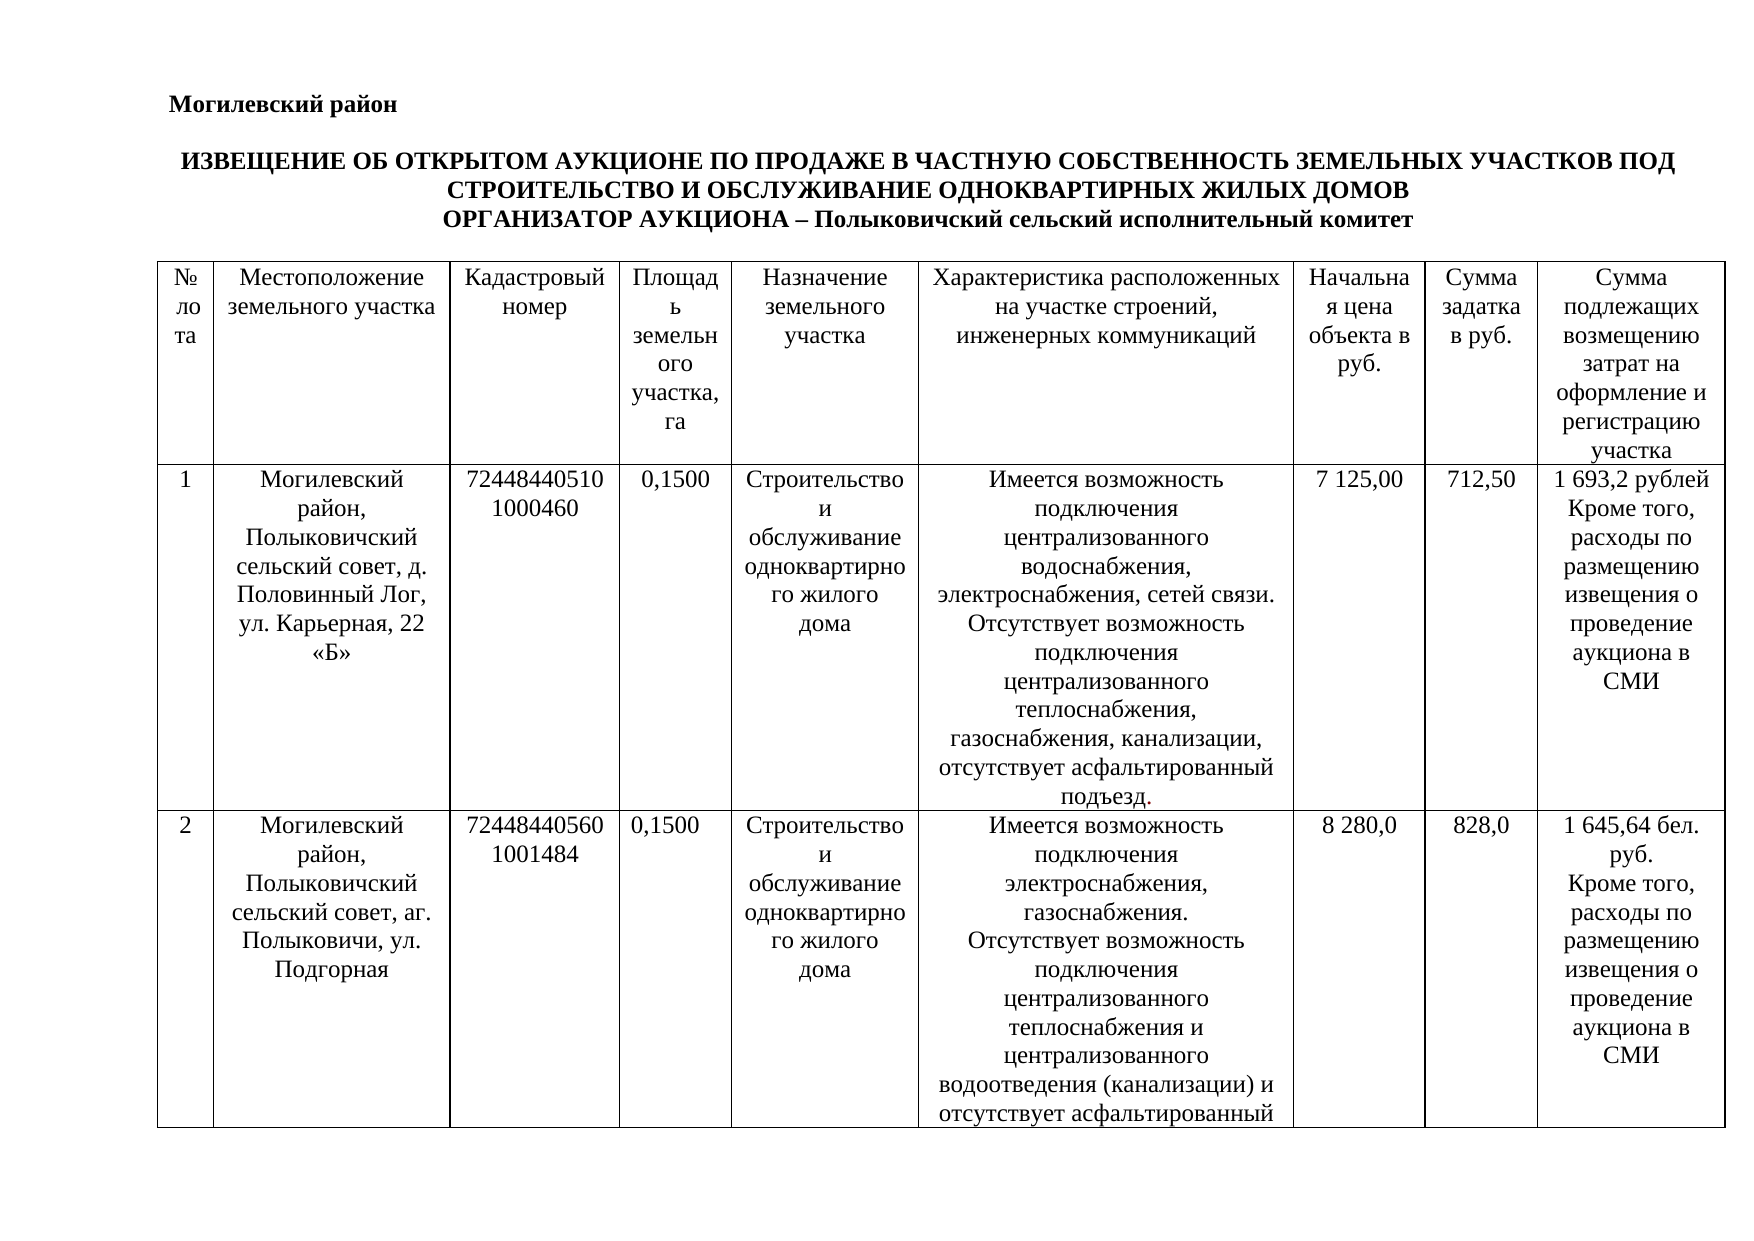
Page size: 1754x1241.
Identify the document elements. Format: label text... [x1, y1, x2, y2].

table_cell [732, 811, 918, 1127]
table_header Кадастровый номер [451, 262, 619, 463]
table_header Местоположение земельного участка [214, 262, 449, 463]
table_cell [214, 811, 449, 1127]
table_cell 8 280,0 [1294, 811, 1424, 1127]
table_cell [1538, 811, 1724, 1127]
table_header № лота [158, 262, 213, 463]
table_cell 7 125,00 [1294, 465, 1424, 809]
table_cell 0,1500 [620, 465, 731, 809]
table_cell 1 [158, 465, 213, 809]
table_cell 712,50 [1426, 465, 1537, 809]
table_cell 828,0 [1426, 811, 1537, 1127]
table_header Характеристика расположенных на участке строений, инженерных коммуникаций [919, 262, 1293, 463]
table_header Площадь земельного участка, га [620, 262, 731, 463]
table_cell 724484405101000460 [451, 465, 619, 809]
table_header Начальная цена объекта в руб. [1294, 262, 1424, 463]
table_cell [919, 811, 1293, 1127]
table_cell 1 693,2 рублей Кроме того, расходы по размещению извещения о проведение аукциона в СМИ [1538, 465, 1724, 809]
text ИЗВЕЩЕНИЕ ОБ ОТКРЫТОМ АУКЦИОНЕ ПО ПРОДАЖЕ В ЧАСТНУЮ СОБСТВЕННОСТЬ ЗЕМЕЛЬНЫХ УЧАСТКОВ ПОД СТРОИТЕЛЬСТВО И ОБСЛУЖИВАНИЕ ОДНОКВАРТИРНЫХ ЖИЛЫХ ДОМОВ [169, 146, 1687, 204]
table_header Сумма подлежащих возмещению затрат на оформление и регистрацию участка [1538, 262, 1724, 463]
table_cell 0,1500 [620, 811, 731, 1127]
table_cell 2 [158, 811, 213, 1127]
table_header Сумма задатка в руб. [1426, 262, 1537, 463]
text Могилевский район [169, 89, 1687, 117]
table_header Назначение земельного участка [732, 262, 918, 463]
table_cell Могилевский район, Полыковичский сельский совет, д. Половинный Лог, ул. Карьерная, 22 «Б» [214, 465, 449, 809]
table_cell Строительство и обслуживание одноквартирного жилого дома [732, 465, 918, 809]
table_cell Имеется возможность подключения централизованного водоснабжения, электроснабжения, сетей связи. Отсутствует возможность подключения централизованного теплоснабжения, газоснабжения, канализации, отсутствует асфальтированный подъезд. [919, 465, 1293, 809]
text ОРГАНИЗАТОР АУКЦИОНА – Полыковичский сельский исполнительный комитет [169, 204, 1687, 232]
table_cell 724484405601001484 [451, 811, 619, 1127]
